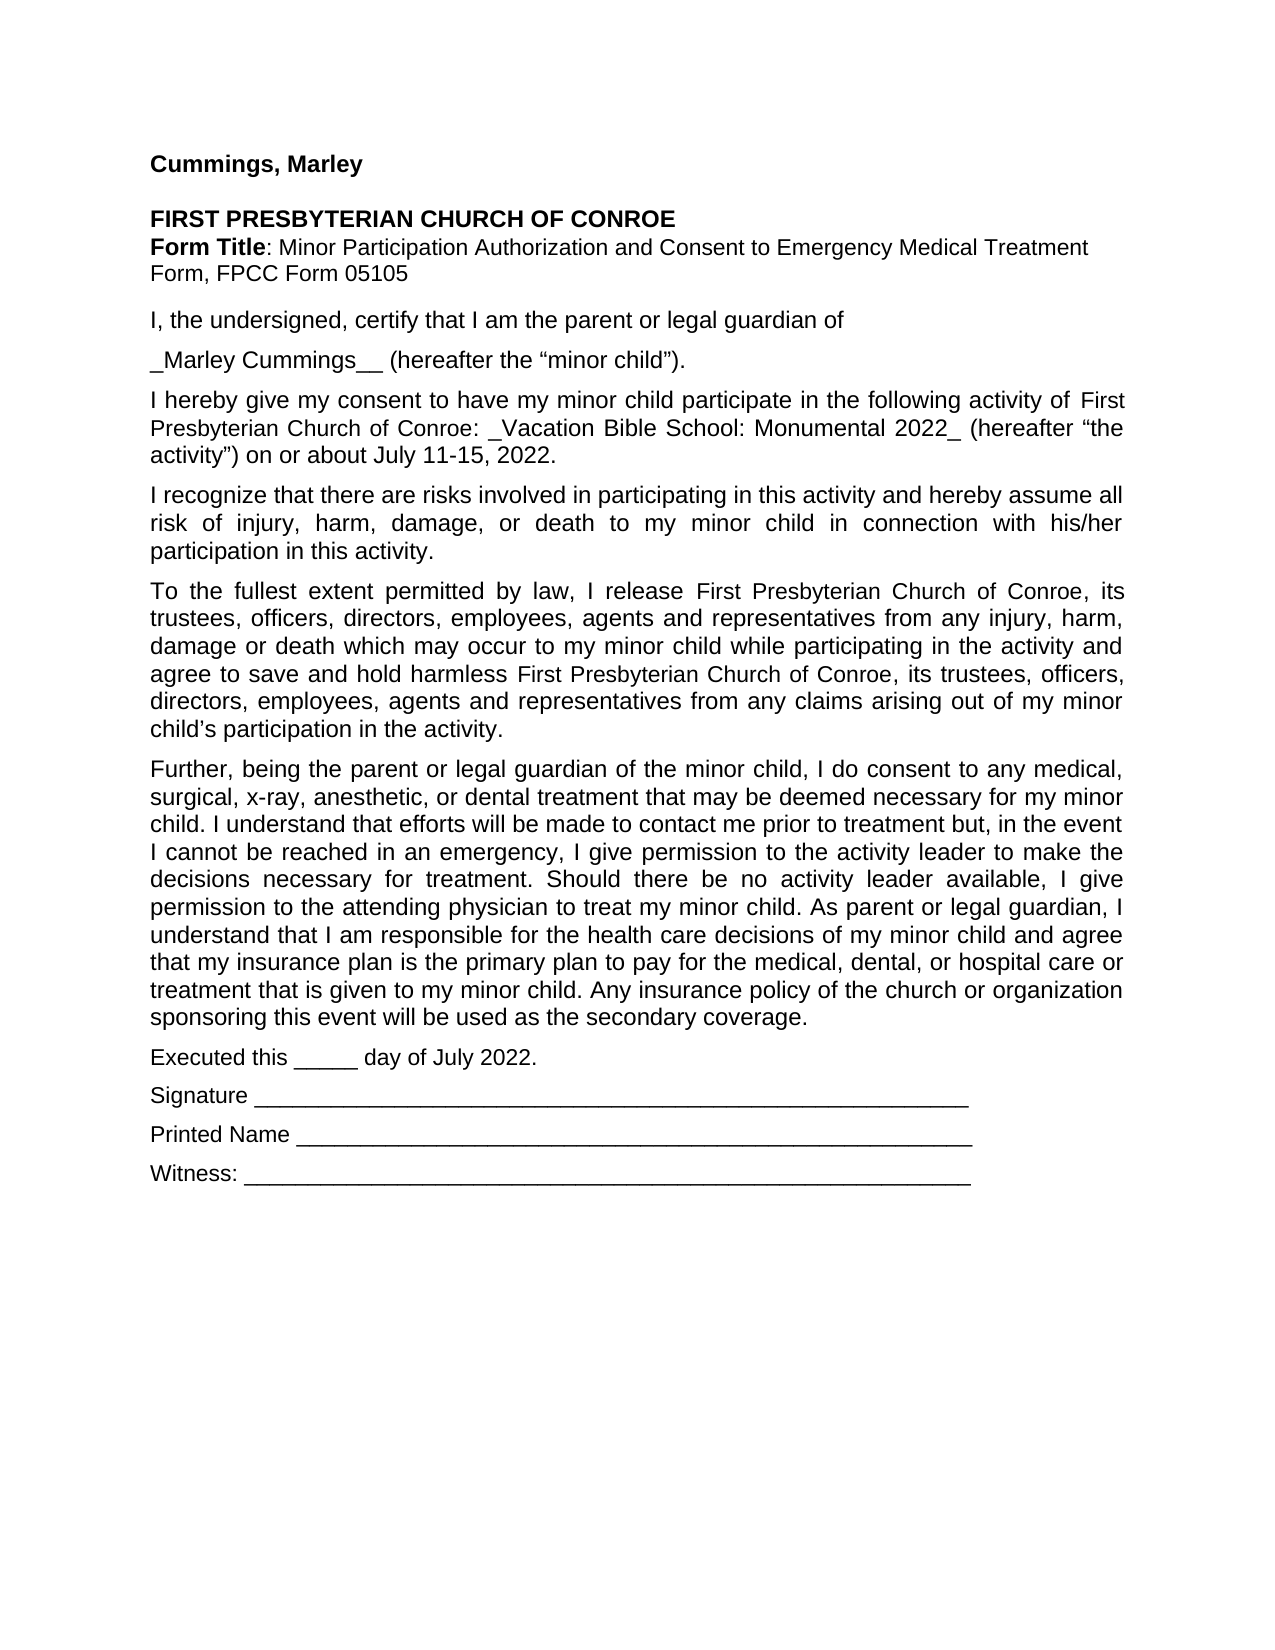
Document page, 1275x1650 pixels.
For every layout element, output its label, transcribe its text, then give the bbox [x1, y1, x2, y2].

text Signature ________________________________________________________ [150, 1082, 1125, 1109]
text _Marley Cummings__ (hereafter the “minor child”). [150, 346, 1125, 374]
text Witness: _________________________________________________________ [150, 1160, 1125, 1186]
text FIRST PRESBYTERIAN CHURCH OF CONROE [150, 205, 1125, 233]
text Cummings, Marley [150, 150, 1125, 178]
text I recognize that there are risks involved in participating in this activity and hereby assume all risk of injury, harm, damage, or death to my minor child in connection with his/her participation in this activity. [150, 481, 1125, 564]
text Form Title: Minor Participation Authorization and Consent to Emergency Medical Treatment Form, FPCC Form 05105 [150, 233, 1125, 287]
text Printed Name _____________________________________________________ [150, 1121, 1125, 1147]
text I, the undersigned, certify that I am the parent or legal guardian of [150, 306, 1125, 333]
text Further, being the parent or legal guardian of the minor child, I do consent to any medical, surgical, x-ray, anesthetic, or dental treatment that may be deemed necessary for my minor child. I understand that efforts will be made to contact me prior to treatment but, in the event I cannot be reached in an emergency, I give permission to the activity leader to make the decisions necessary for treatment. Should there be no activity leader available, I give permission to the attending physician to treat my minor child. As parent or legal guardian, I understand that I am responsible for the health care decisions of my minor child and agree that my insurance plan is the primary plan to pay for the medical, dental, or hospital care or treatment that is given to my minor child. Any insurance policy of the church or organization sponsoring this event will be used as the secondary coverage. [150, 755, 1125, 1031]
text Executed this _____ day of July 2022. [150, 1043, 1125, 1070]
text To the fullest extent permitted by law, I release First Presbyterian Church of Conroe, its trustees, officers, directors, employees, agents and representatives from any injury, harm, damage or death which may occur to my minor child while participating in the activity and agree to save and hold harmless First Presbyterian Church of Conroe, its trustees, officers, directors, employees, agents and representatives from any claims arising out of my minor child’s participation in the activity. [150, 577, 1125, 742]
text I hereby give my consent to have my minor child participate in the following activity of First Presbyterian Church of Conroe: _Vacation Bible School: Monumental 2022_ (hereafter “the activity”) on or about July 11-15, 2022. [150, 386, 1125, 469]
